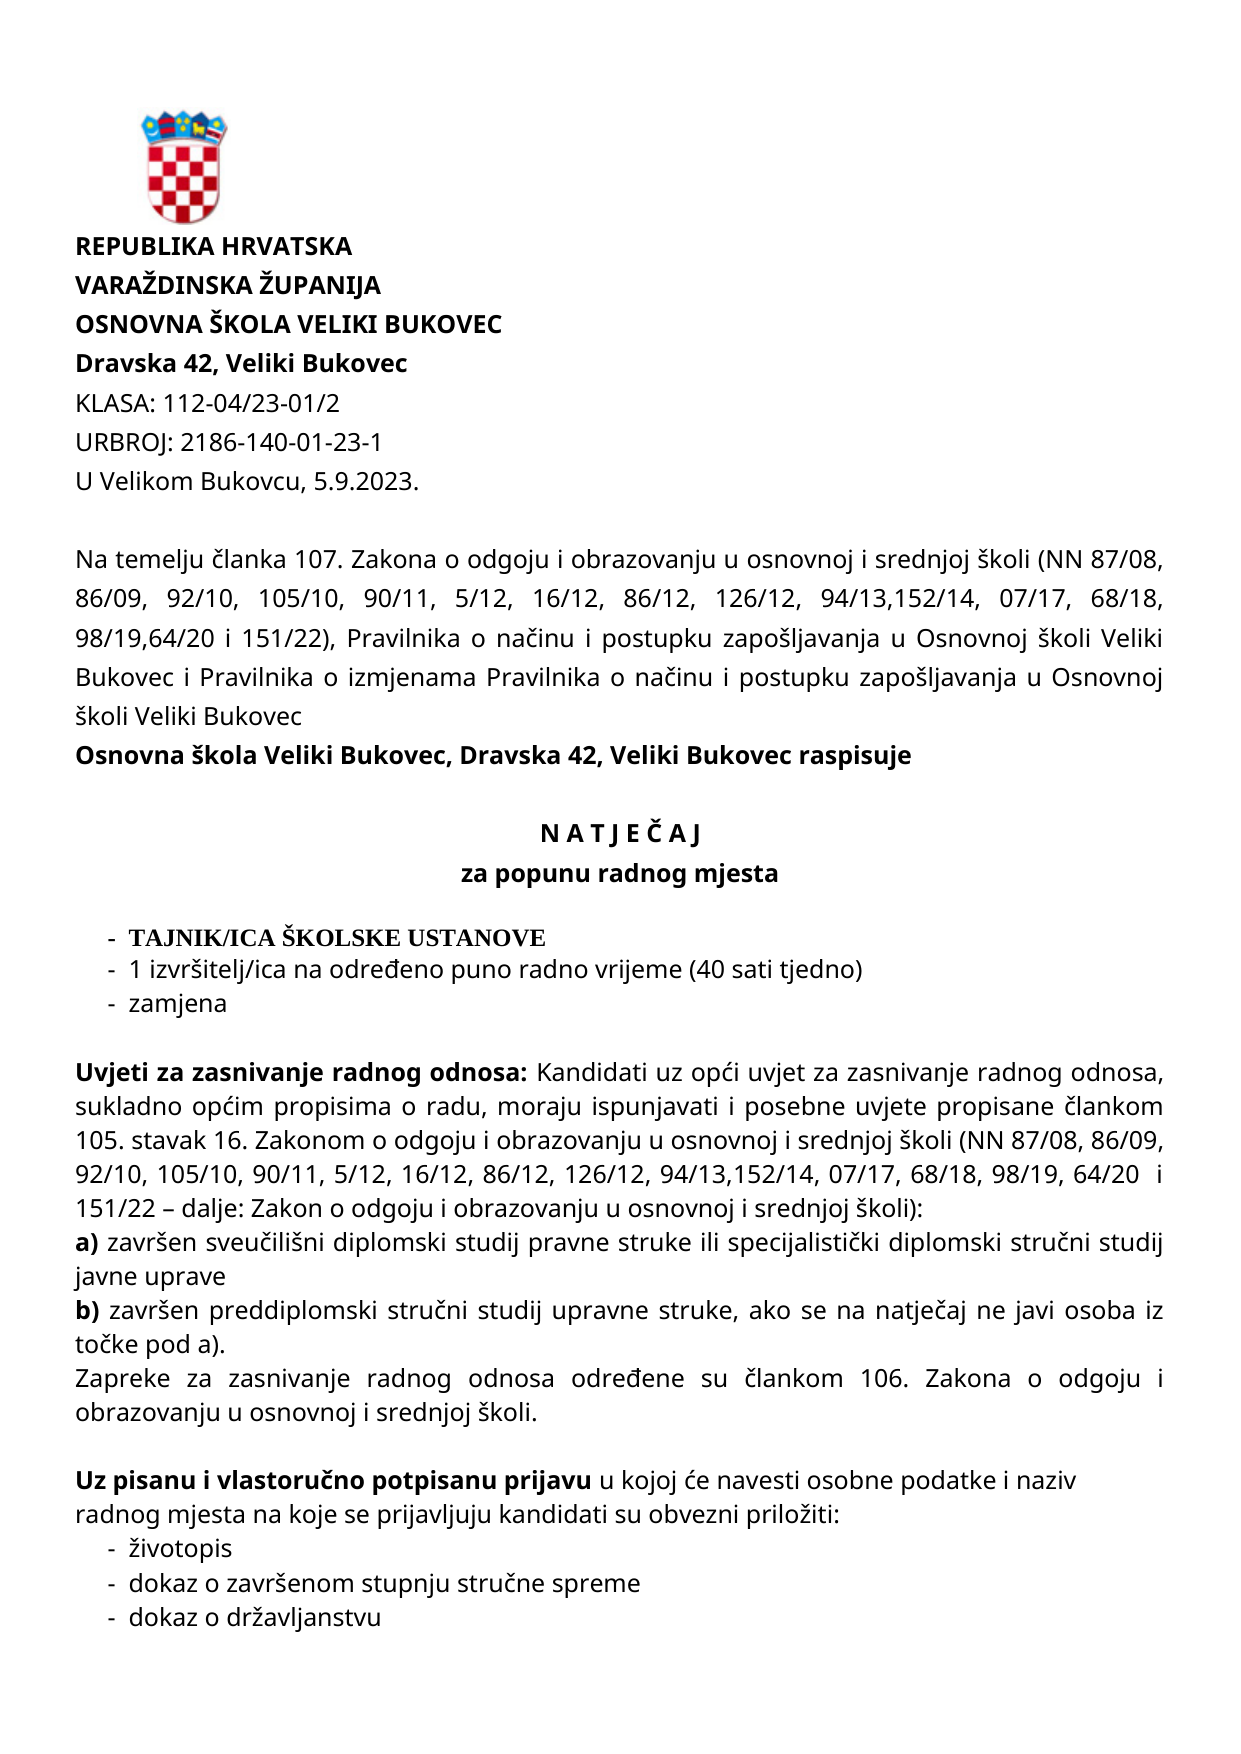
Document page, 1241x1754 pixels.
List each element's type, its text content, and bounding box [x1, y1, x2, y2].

text b) završen preddiplomski stručni studij upravne struke, ako se na natječaj ne javi osoba iz točke pod a). [75, 1293, 1165, 1361]
text Dravska 42, Veliki Bukovec [75, 346, 1165, 380]
text U Velikom Bukovcu, 5.9.2023. [75, 463, 1165, 498]
text Uvjeti za zasnivanje radnog odnosa: Kandidati uz opći uvjet za zasnivanje radnog odnosa, sukladno općim propisima o radu, moraju ispunjavati i posebne uvjete propisane člankom 105. stavak 16. Zakonom o odgoju i obrazovanju u osnovnoj i srednjoj školi (NN 87/08, 86/09, 92/10, 105/10, 90/11, 5/12, 16/12, 86/12, 126/12, 94/13,152/14, 07/17, 68/18, 98/19, 64/20 i 151/22 – dalje: Zakon o odgoju i obrazovanju u osnovnoj i srednjoj školi): [75, 1054, 1165, 1224]
text VARAŽDINSKA ŽUPANIJA [75, 268, 1165, 302]
text - dokaz o završenom stupnju stručne spreme [75, 1565, 1165, 1599]
text a) završen sveučilišni diplomski studij pravne struke ili specijalistički diplomski stručni studij javne uprave [75, 1224, 1165, 1293]
text N A T J E Č A J [75, 816, 1165, 850]
text KLASA: 112-04/23-01/2 [75, 385, 1165, 419]
text - TAJNIK/ICA ŠKOLSKE USTANOVE [75, 923, 1165, 952]
text za popunu radnog mjesta [75, 855, 1165, 889]
text - životopis [75, 1531, 1165, 1565]
text URBROJ: 2186-140-01-23-1 [75, 424, 1165, 458]
text Na temelju članka 107. Zakona o odgoju i obrazovanju u osnovnoj i srednjoj školi (NN 87/08, 86/09, 92/10, 105/10, 90/11, 5/12, 16/12, 86/12, 126/12, 94/13,152/14, 07/17, 68/18, 98/19,64/20 i 151/22), Pravilnika o načinu i postupku zapošljavanja u Osnovnoj školi Veliki Bukovec i Pravilnika o izmjenama Pravilnika o načinu i postupku zapošljavanja u Osnovnoj školi Veliki Bukovec [75, 542, 1165, 733]
text Zapreke za zasnivanje radnog odnosa određene su člankom 106. Zakona o odgoju i obrazovanju u osnovnoj i srednjoj školi. [75, 1361, 1165, 1429]
text - dokaz o državljanstvu [75, 1599, 1165, 1633]
text - 1 izvršitelj/ica na određeno puno radno vrijeme (40 sati tjedno) [75, 952, 1165, 986]
text Osnovna škola Veliki Bukovec, Dravska 42, Veliki Bukovec raspisuje [75, 738, 1165, 772]
text - zamjena [75, 986, 1165, 1020]
text OSNOVNA ŠKOLA VELIKI BUKOVEC [75, 307, 1165, 341]
picture [137, 107, 231, 225]
text REPUBLIKA HRVATSKA [75, 228, 1165, 263]
text Uz pisanu i vlastoručno potpisanu prijavu u kojoj će navesti osobne podatke i naziv radnog mjesta na koje se prijavljuju kandidati su obvezni priložiti: [75, 1463, 1165, 1531]
